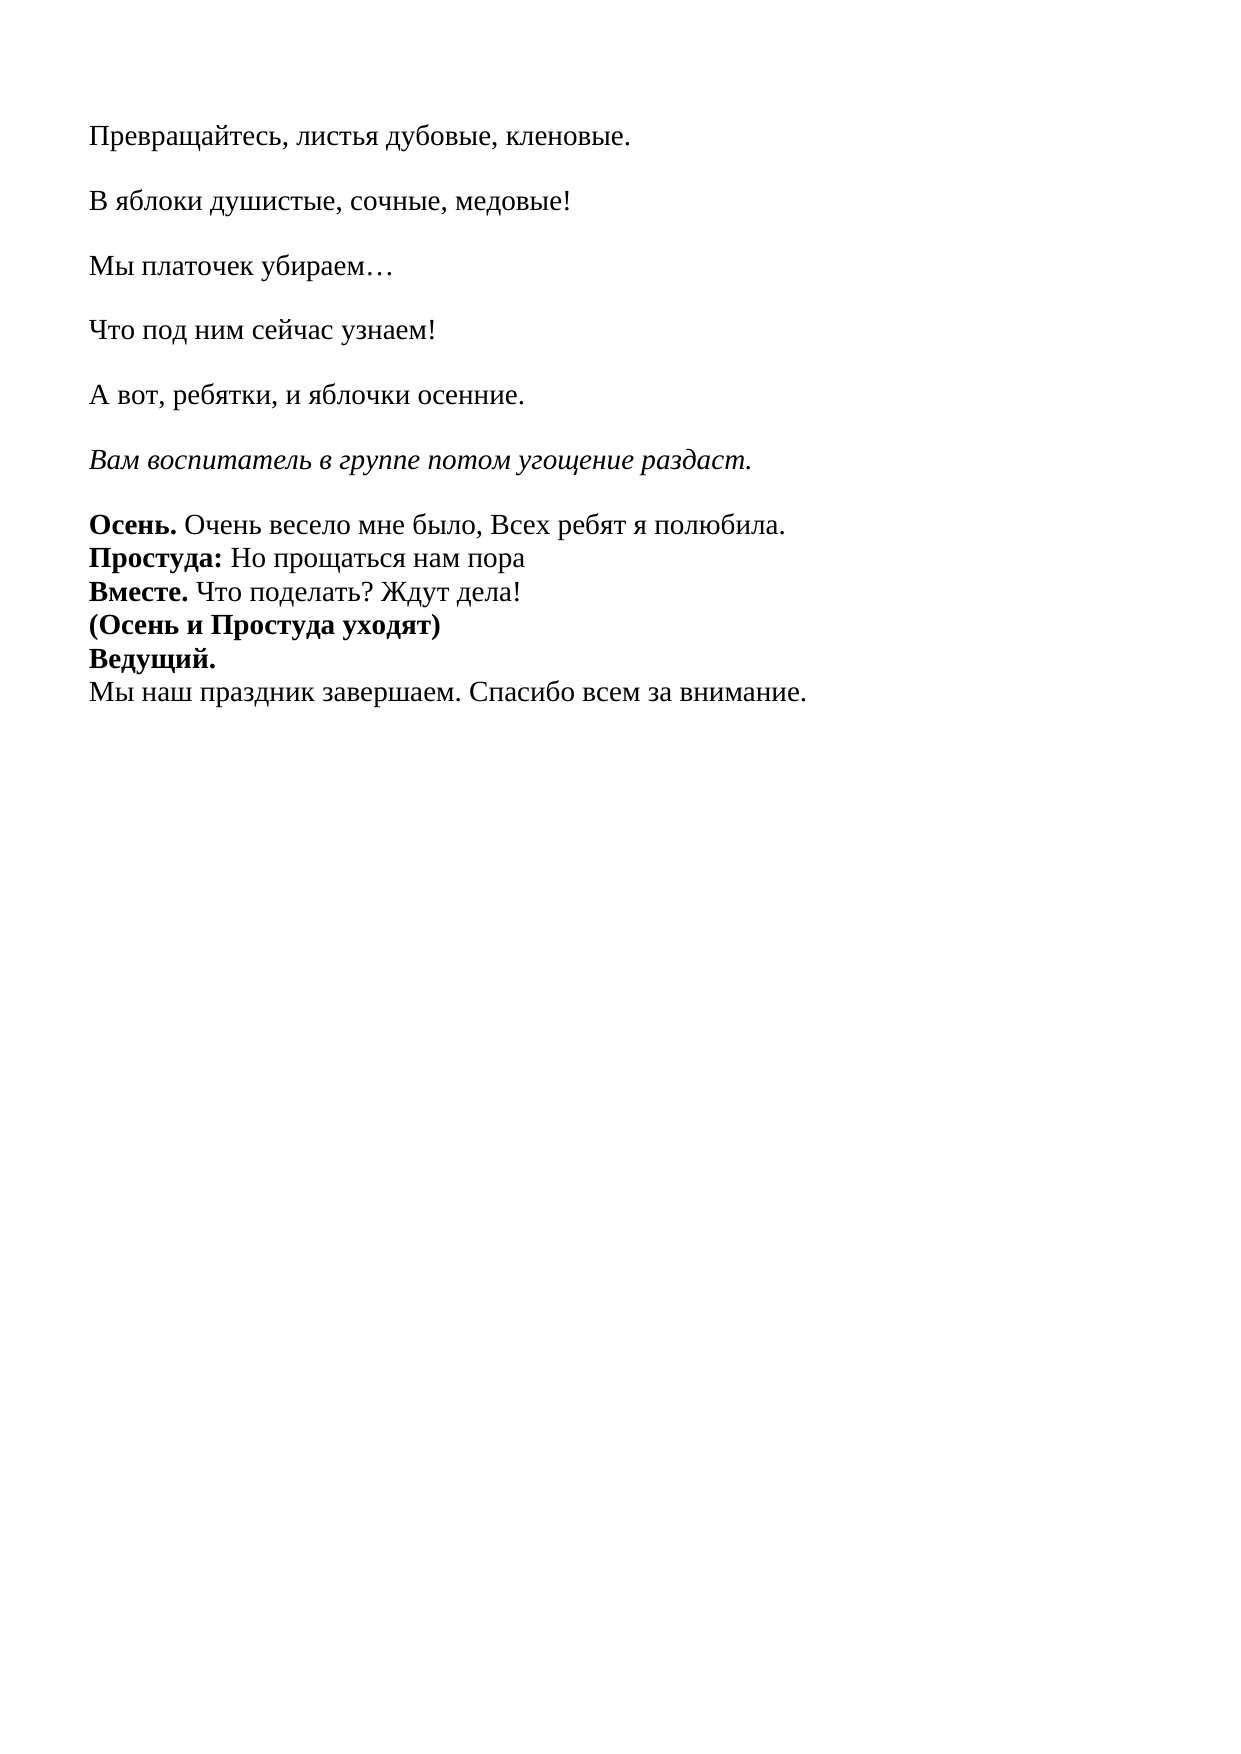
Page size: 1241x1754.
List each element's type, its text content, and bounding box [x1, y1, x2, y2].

text Простуда: Но прощаться нам пора [89, 540, 1152, 574]
text Что под ним сейчас узнаем! [89, 312, 1152, 346]
text Вам воспитатель в группе потом угощение раздаст. [89, 442, 1152, 476]
text А вот, ребятки, и яблочки осенние. [89, 377, 1152, 411]
text Вместе. Что поделать? Ждут дела! [89, 574, 1152, 607]
text Мы платочек убираем… [89, 248, 1152, 281]
text Ведущий. [89, 641, 1152, 674]
text Превращайтесь, листья дубовые, кленовые. [89, 118, 1152, 152]
text (Осень и Простуда уходят) [89, 607, 1152, 641]
text Мы наш праздник завершаем. Спасибо всем за внимание. [89, 674, 1152, 708]
text В яблоки душистые, сочные, медовые! [89, 183, 1152, 216]
text Осень. Очень весело мне было, Всех ребят я полюбила. [89, 507, 1152, 540]
